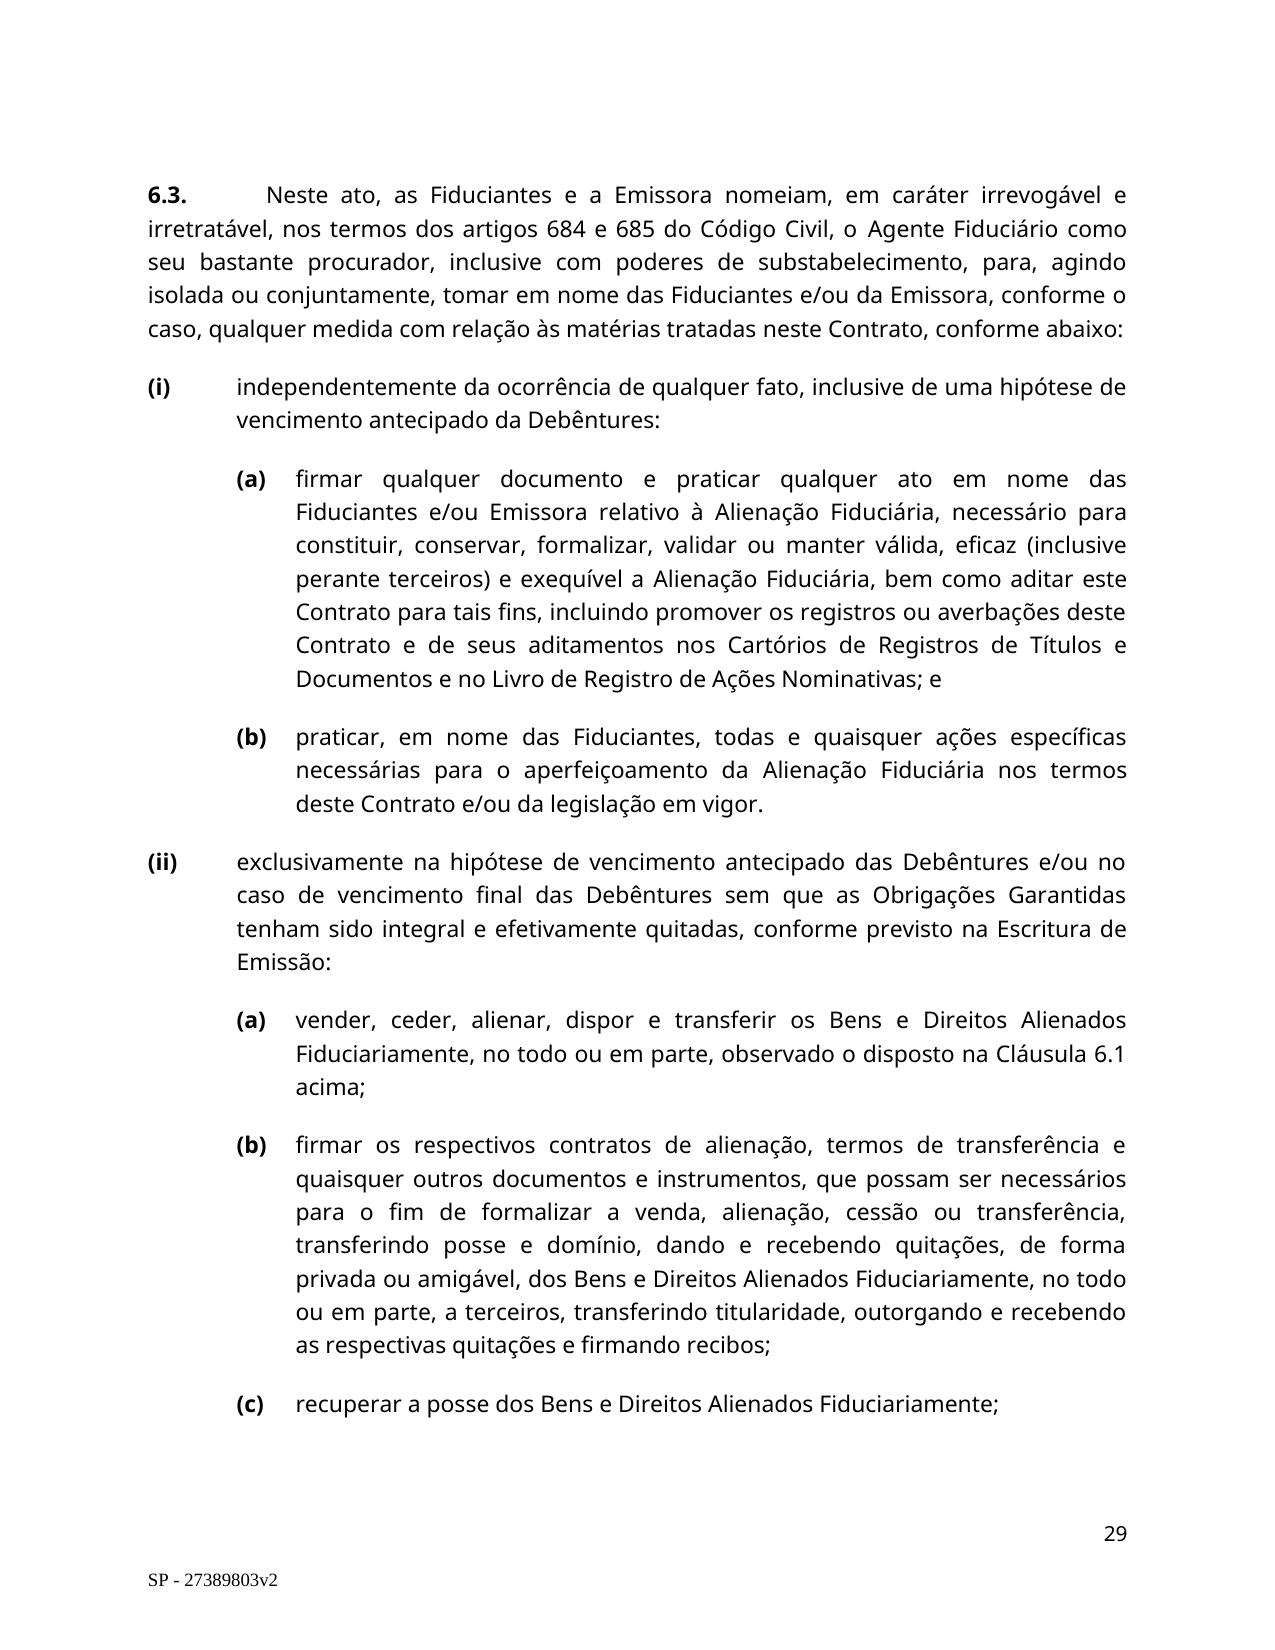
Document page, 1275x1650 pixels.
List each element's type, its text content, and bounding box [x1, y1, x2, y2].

text (ii) exclusivamente na hipótese de vencimento antecipado das Debêntures e/ou no caso de vencimento final das Debêntures sem que as Obrigações Garantidas tenham sido integral e efetivamente quitadas, conforme previsto na Escritura de Emissão: [148, 844, 1127, 977]
list firmar os respectivos contratos de alienação, termos de transferência e quaisquer outros documentos e instrumentos, que possam ser necessários para o fim de formalizar a venda, alienação, cessão ou transferência, transferindo posse e domínio, dando e recebendo quitações, de forma privada ou amigável, dos Bens e Direitos Alienados Fiduciariamente, no todo ou em parte, a terceiros, transferindo titularidade, outorgando e recebendo as respectivas quitações e firmando recibos; [236, 1127, 1127, 1361]
list vender, ceder, alienar, dispor e transferir os Bens e Direitos Alienados Fiduciariamente, no todo ou em parte, observado o disposto na Cláusula 6.1 acima; [236, 1002, 1127, 1102]
list praticar, em nome das Fiduciantes, todas e quaisquer ações específicas necessárias para o aperfeiçoamento da Alienação Fiduciária nos termos deste Contrato e/ou da legislação em vigor. [236, 719, 1127, 819]
list Neste ato, as Fiduciantes e a Emissora nomeiam, em caráter irrevogável e irretratável, nos termos dos artigos 684 e 685 do Código Civil, o Agente Fiduciário como seu bastante procurador, inclusive com poderes de substabelecimento, para, agindo isolada ou conjuntamente, tomar em nome das Fiduciantes e/ou da Emissora, conforme o caso, qualquer medida com relação às matérias tratadas neste Contrato, conforme abaixo: [148, 177, 1127, 344]
text (i) independentemente da ocorrência de qualquer fato, inclusive de uma hipótese de vencimento antecipado da Debêntures: [148, 369, 1127, 436]
list recuperar a posse dos Bens e Direitos Alienados Fiduciariamente; [236, 1386, 1127, 1419]
list firmar qualquer documento e praticar qualquer ato em nome das Fiduciantes e/ou Emissora relativo à Alienação Fiduciária, necessário para constituir, conservar, formalizar, validar ou manter válida, eficaz (inclusive perante terceiros) e exequível a Alienação Fiduciária, bem como aditar este Contrato para tais fins, incluindo promover os registros ou averbações deste Contrato e de seus aditamentos nos Cartórios de Registros de Títulos e Documentos e no Livro de Registro de Ações Nominativas; e [236, 461, 1127, 694]
